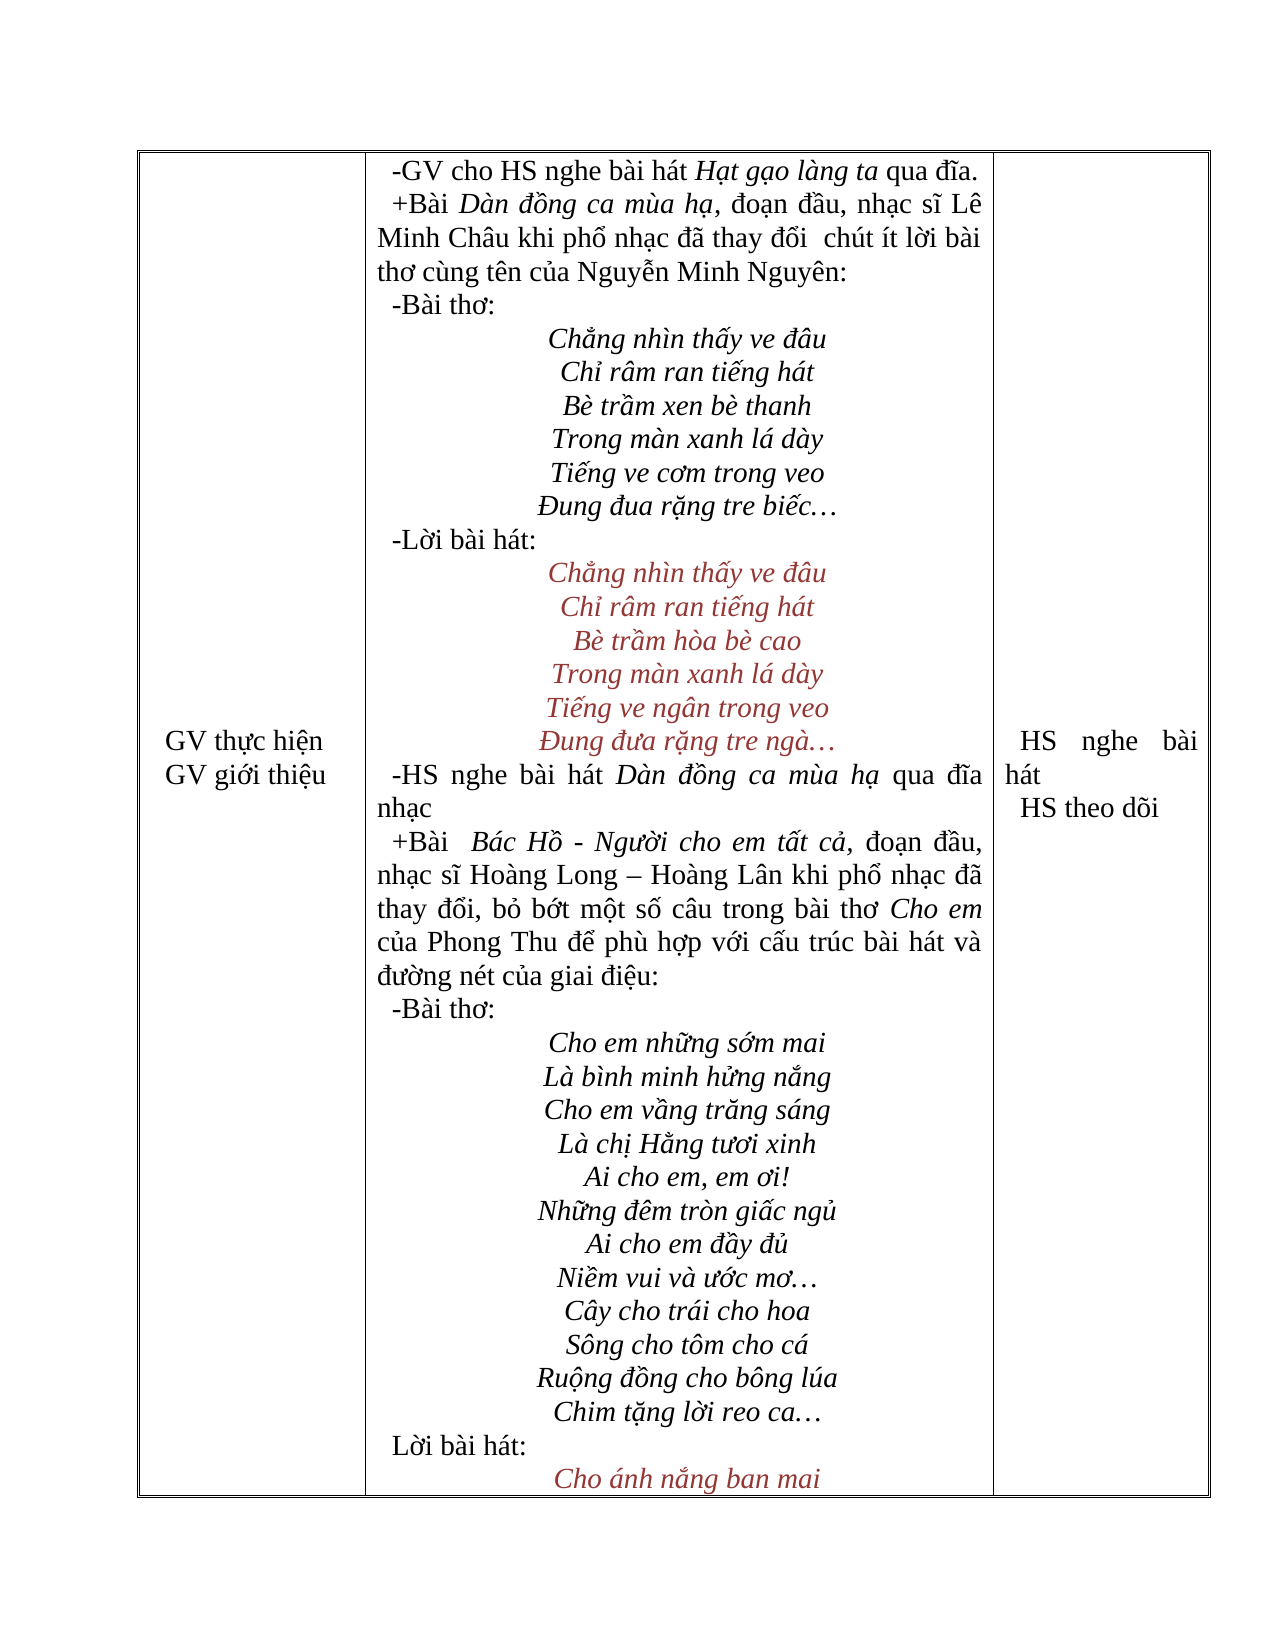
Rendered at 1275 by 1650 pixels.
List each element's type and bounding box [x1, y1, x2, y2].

table_cell [994, 153, 1208, 1495]
table_cell [366, 153, 993, 1495]
table_cell [140, 153, 365, 1495]
